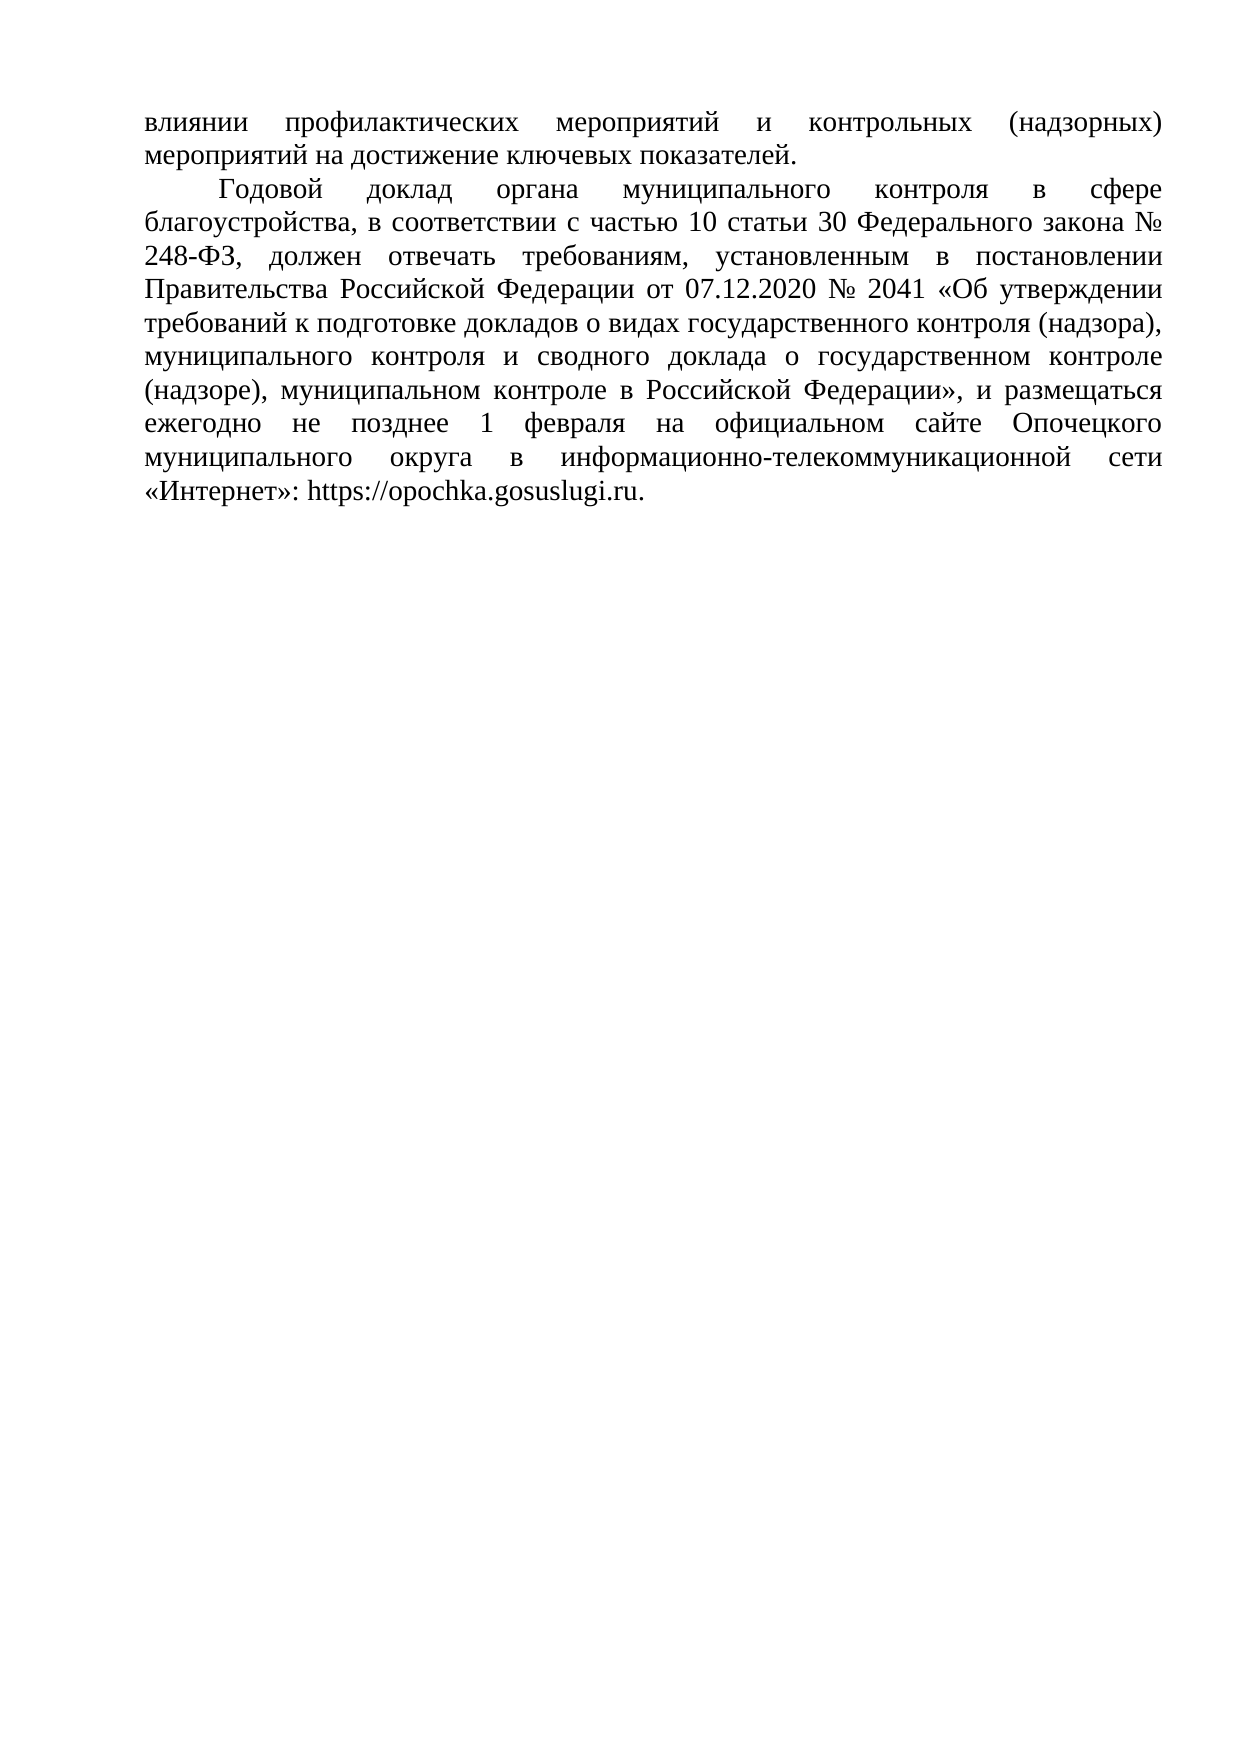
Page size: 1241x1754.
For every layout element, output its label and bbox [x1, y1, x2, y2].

table_header [133, 104, 1174, 607]
